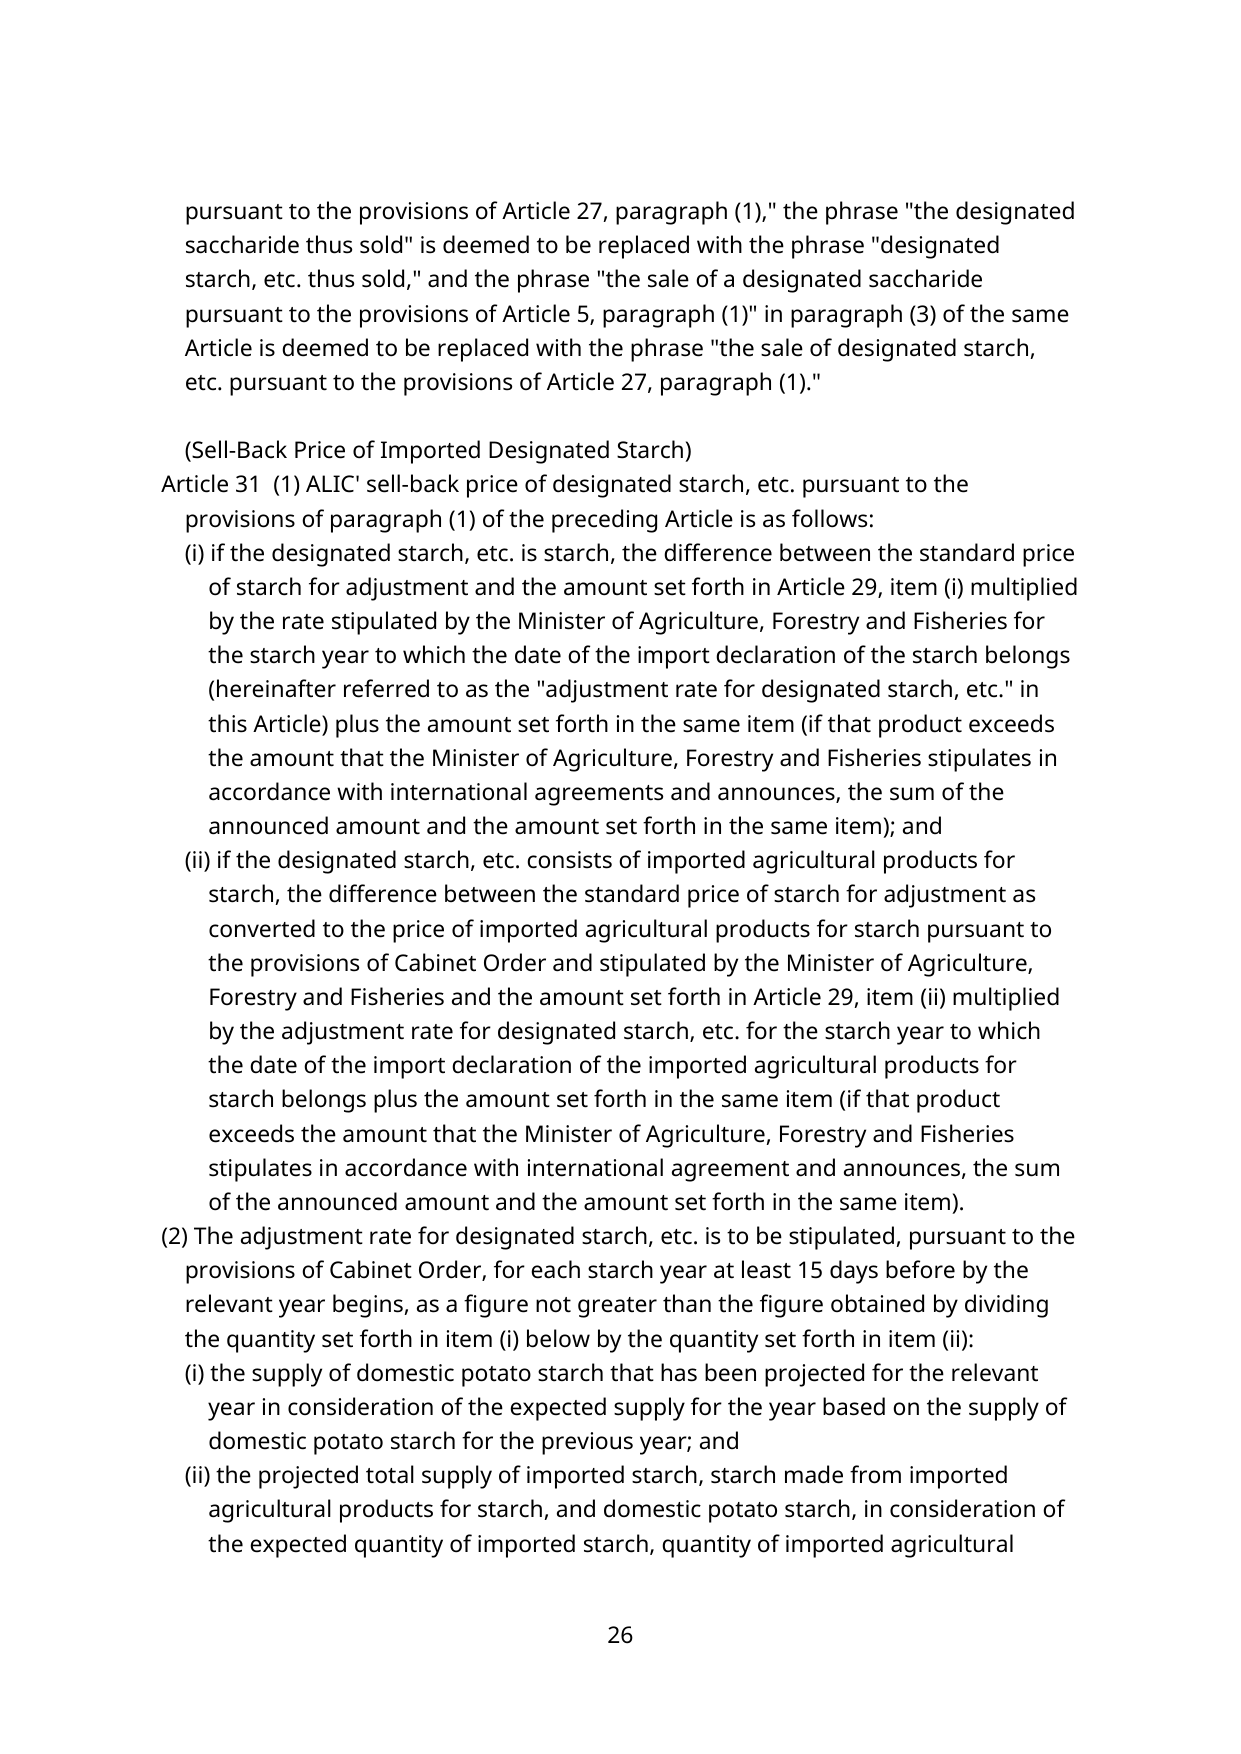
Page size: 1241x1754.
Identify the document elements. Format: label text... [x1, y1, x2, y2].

text (Sell-Back Price of Imported Designated Starch) [184, 433, 1079, 467]
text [161, 194, 1079, 399]
text (i) the supply of domestic potato starch that has been projected for the relevant year in consideration of the expected supply for the year based on the supply of domestic potato starch for the previous year; and [184, 1355, 1079, 1458]
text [184, 1458, 1079, 1560]
text Article 31 (1) ALIC' sell-back price of designated starch, etc. pursuant to the provisions of paragraph (1) of the preceding Article is as follows: [161, 467, 1079, 535]
text (ii) if the designated starch, etc. consists of imported agricultural products for starch, the difference between the standard price of starch for adjustment as converted to the price of imported agricultural products for starch pursuant to the provisions of Cabinet Order and stipulated by the Minister of Agriculture, Forestry and Fisheries and the amount set forth in Article 29, item (ii) multiplied by the adjustment rate for designated starch, etc. for the starch year to which the date of the import declaration of the imported agricultural products for starch belongs plus the amount set forth in the same item (if that product exceeds the amount that the Minister of Agriculture, Forestry and Fisheries stipulates in accordance with international agreement and announces, the sum of the announced amount and the amount set forth in the same item). [184, 843, 1079, 1219]
text (i) if the designated starch, etc. is starch, the difference between the standard price of starch for adjustment and the amount set forth in Article 29, item (i) multiplied by the rate stipulated by the Minister of Agriculture, Forestry and Fisheries for the starch year to which the date of the import declaration of the starch belongs (hereinafter referred to as the "adjustment rate for designated starch, etc." in this Article) plus the amount set forth in the same item (if that product exceeds the amount that the Minister of Agriculture, Forestry and Fisheries stipulates in accordance with international agreements and announces, the sum of the announced amount and the amount set forth in the same item); and [184, 535, 1079, 843]
text (2) The adjustment rate for designated starch, etc. is to be stipulated, pursuant to the provisions of Cabinet Order, for each starch year at least 15 days before by the relevant year begins, as a figure not greater than the figure obtained by dividing the quantity set forth in item (i) below by the quantity set forth in item (ii): [161, 1219, 1079, 1355]
